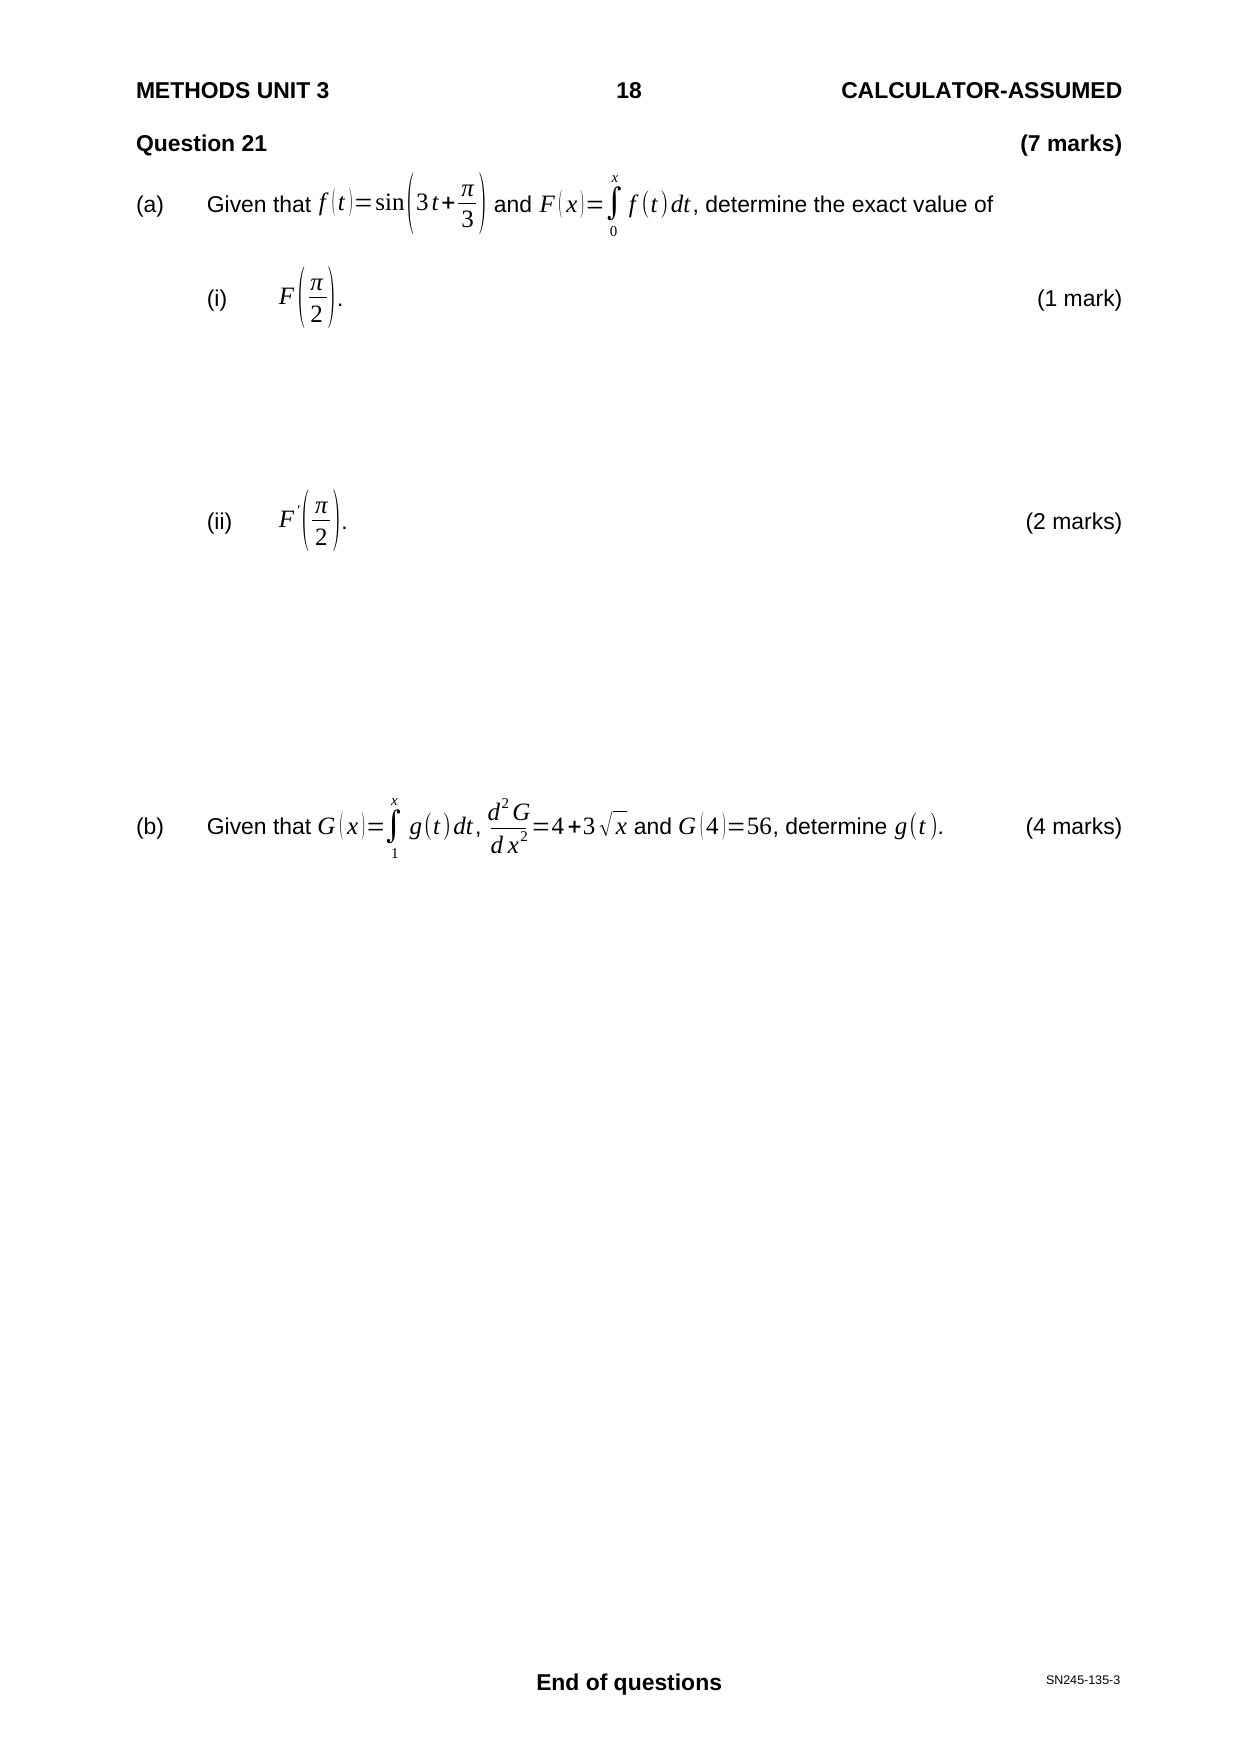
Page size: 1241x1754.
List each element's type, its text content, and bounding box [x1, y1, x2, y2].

text (i) . (1 mark) [207, 266, 1122, 331]
text (a) Given that and , determine the exact value of [136, 169, 1122, 239]
text Question 21 (7 marks) [136, 130, 1122, 156]
text (b) Given that , and , determine . (4 marks) [136, 791, 1122, 862]
text (ii) . (2 marks) [207, 489, 1122, 554]
